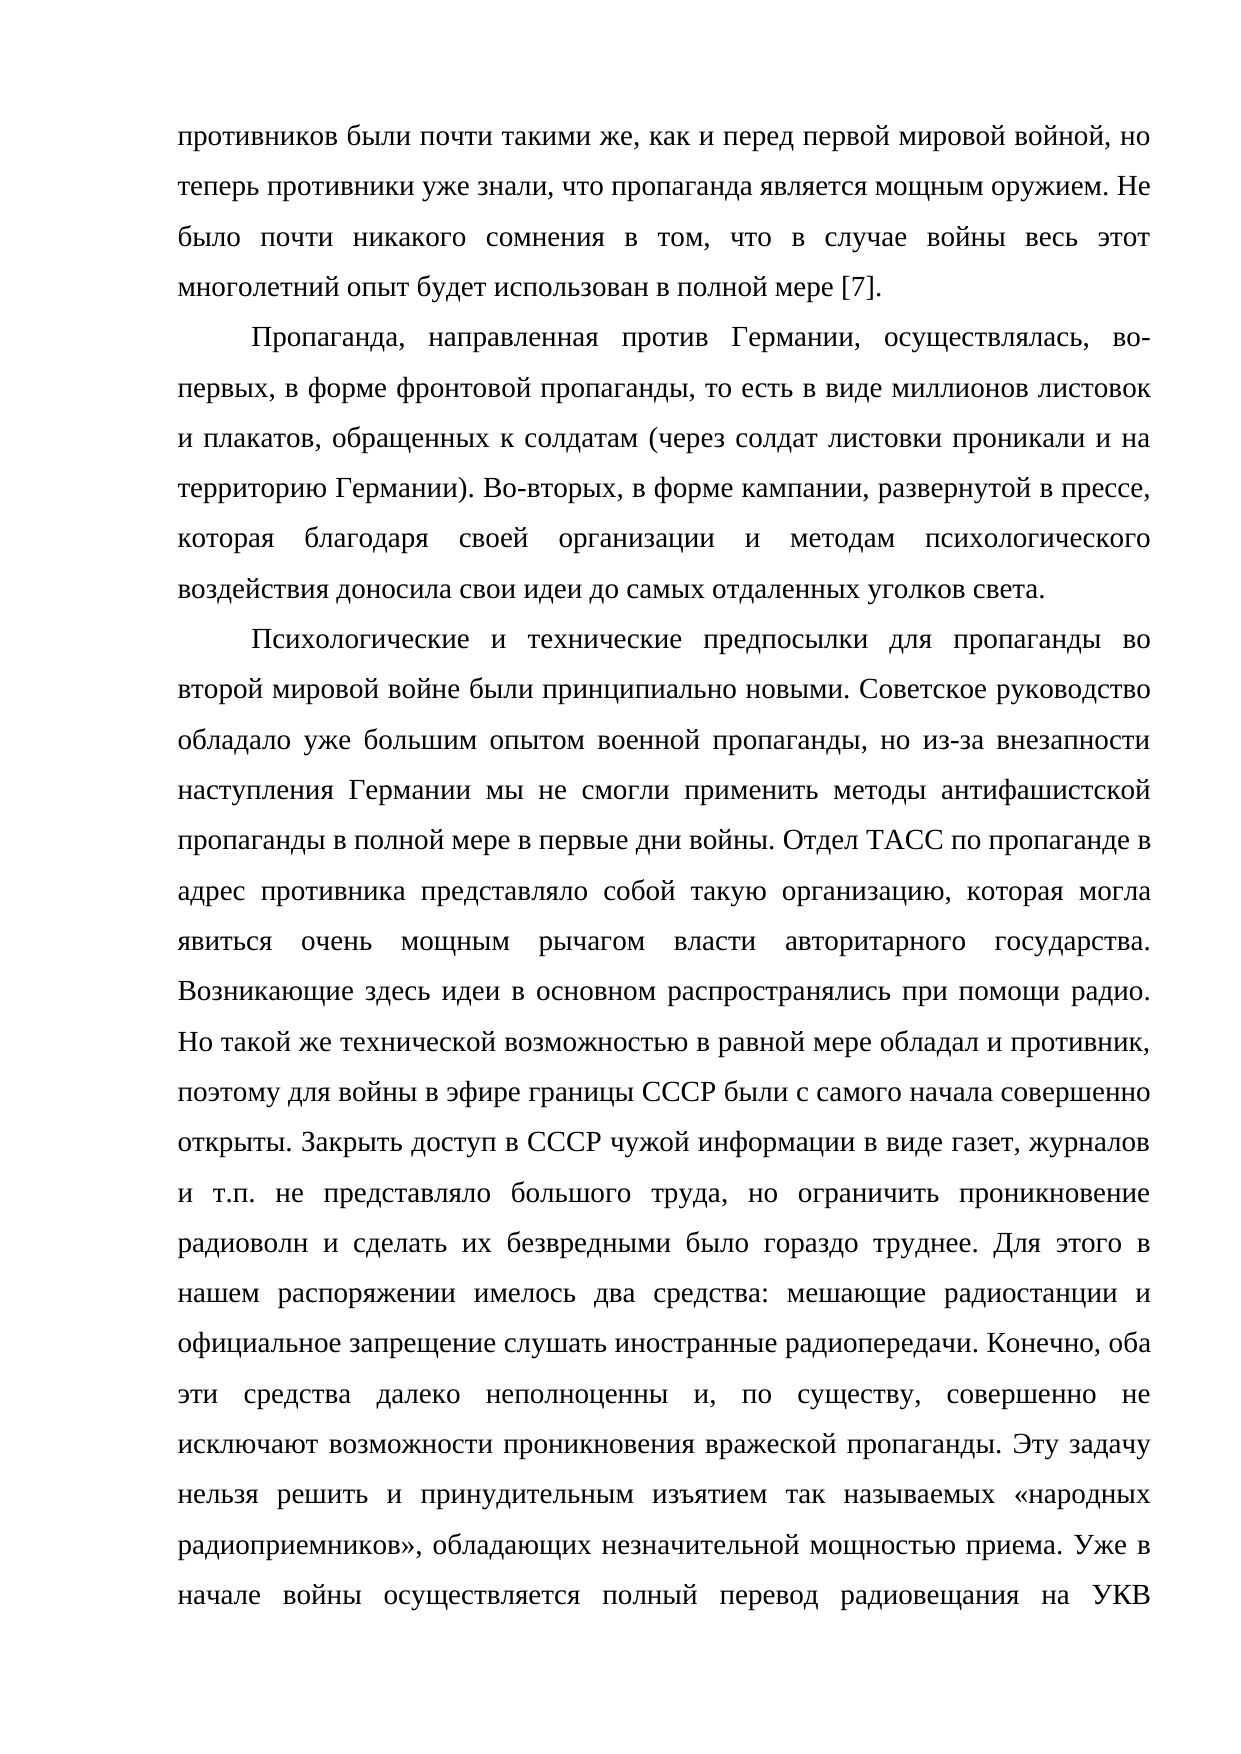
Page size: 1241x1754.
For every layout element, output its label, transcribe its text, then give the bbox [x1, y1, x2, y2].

text Пропаганда, направленная против Германии, осуществлялась, во-первых, в форме фронтовой пропаганды, то есть в виде миллионов листовок и плакатов, обращенных к солдатам (через солдат листовки проникали и на территорию Германии). Во-вторых, в форме кампании, развернутой в прессе, которая благодаря своей организации и методам психологического воздействия доносила свои идеи до самых отдаленных уголков света. [177, 319, 1152, 604]
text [177, 621, 1152, 1611]
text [177, 118, 1152, 303]
